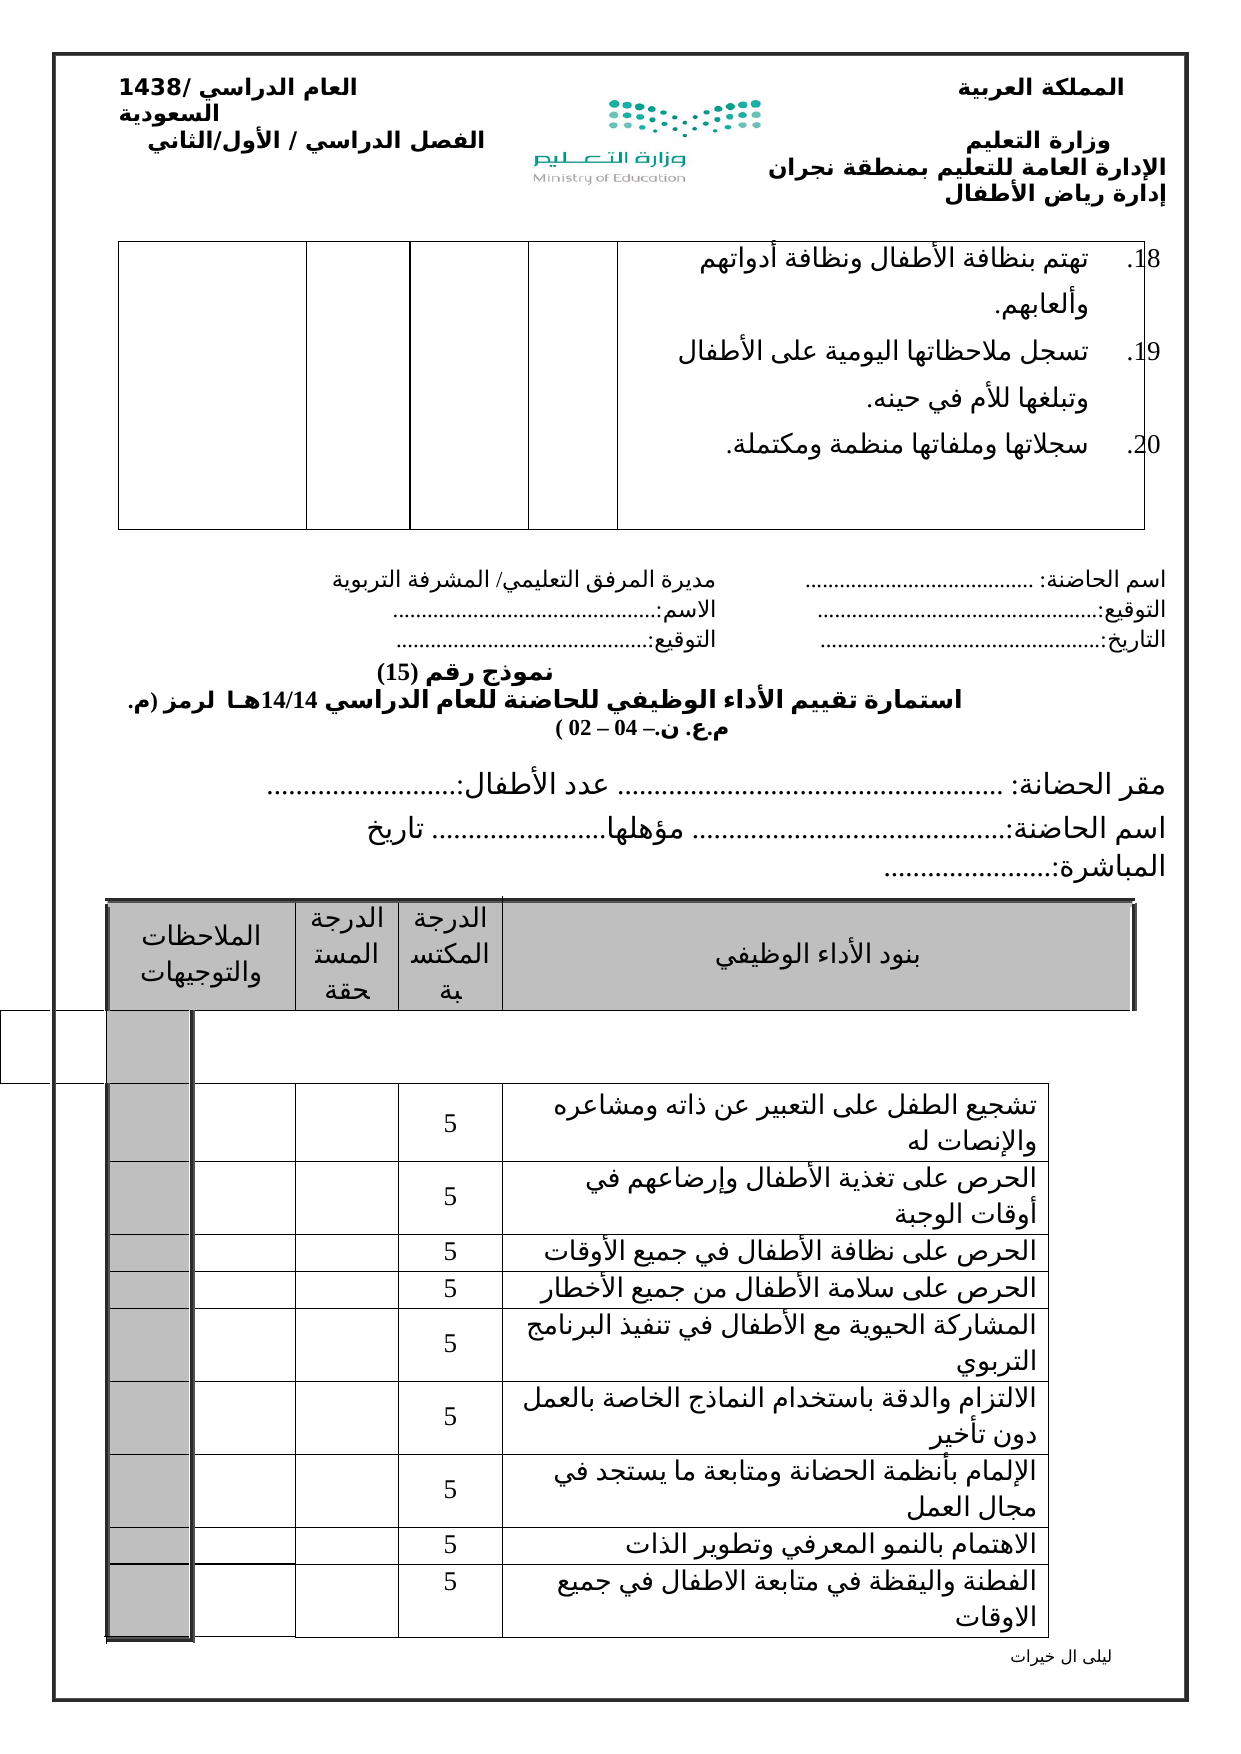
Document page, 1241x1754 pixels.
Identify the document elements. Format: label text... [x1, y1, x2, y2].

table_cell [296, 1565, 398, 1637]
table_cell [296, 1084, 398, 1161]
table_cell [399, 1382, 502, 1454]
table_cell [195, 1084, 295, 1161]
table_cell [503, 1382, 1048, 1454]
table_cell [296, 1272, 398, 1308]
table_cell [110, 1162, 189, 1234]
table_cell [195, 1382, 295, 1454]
text مقر الحضانة: ..................................................... عدد الأطفال:.......................... [118, 767, 1166, 800]
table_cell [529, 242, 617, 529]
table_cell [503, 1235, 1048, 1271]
text اسم الحاضنة: ........................................ مديرة المرفق التعليمي/ المشرفة التربوية [118, 566, 1166, 592]
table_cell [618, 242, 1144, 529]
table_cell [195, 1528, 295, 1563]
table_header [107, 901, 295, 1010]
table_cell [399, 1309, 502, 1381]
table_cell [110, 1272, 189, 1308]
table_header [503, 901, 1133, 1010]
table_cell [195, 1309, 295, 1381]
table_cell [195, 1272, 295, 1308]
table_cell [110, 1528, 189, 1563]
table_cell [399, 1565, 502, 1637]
picture [516, 77, 778, 196]
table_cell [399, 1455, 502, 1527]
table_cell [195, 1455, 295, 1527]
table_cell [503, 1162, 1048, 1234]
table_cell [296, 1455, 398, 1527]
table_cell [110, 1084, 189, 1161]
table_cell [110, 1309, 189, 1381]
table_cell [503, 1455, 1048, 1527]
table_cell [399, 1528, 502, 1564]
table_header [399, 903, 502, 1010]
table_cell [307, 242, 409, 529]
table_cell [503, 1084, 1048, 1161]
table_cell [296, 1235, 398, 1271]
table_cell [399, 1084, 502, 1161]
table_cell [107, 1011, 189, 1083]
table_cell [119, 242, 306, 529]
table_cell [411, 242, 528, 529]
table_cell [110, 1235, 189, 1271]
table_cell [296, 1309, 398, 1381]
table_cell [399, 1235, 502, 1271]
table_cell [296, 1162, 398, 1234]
text نموذج رقم (15) [118, 657, 1166, 685]
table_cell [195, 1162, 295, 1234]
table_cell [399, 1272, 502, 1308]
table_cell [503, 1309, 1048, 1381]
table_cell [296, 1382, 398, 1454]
text استمارة تقييم الأداء الوظيفي للحاضنة للعام الدراسي 14/14هـا لرمز (م. م.ع. ن.– 04 – 02 ) [118, 685, 1166, 740]
text التوقيع:................................................. الاسم:.............................................. [118, 596, 1166, 622]
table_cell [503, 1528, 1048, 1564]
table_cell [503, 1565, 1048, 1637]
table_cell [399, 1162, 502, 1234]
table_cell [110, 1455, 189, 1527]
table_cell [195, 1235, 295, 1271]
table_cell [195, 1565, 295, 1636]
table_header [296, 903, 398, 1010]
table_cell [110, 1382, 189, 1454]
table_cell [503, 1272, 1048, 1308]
text اسم الحاضنة:........................................... مؤهلها........................ تاريخ المباشرة:....................... [118, 811, 1166, 883]
text التاريخ:................................................. التوقيع:............................................ [118, 626, 1166, 653]
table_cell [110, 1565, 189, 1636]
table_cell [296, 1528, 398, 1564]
